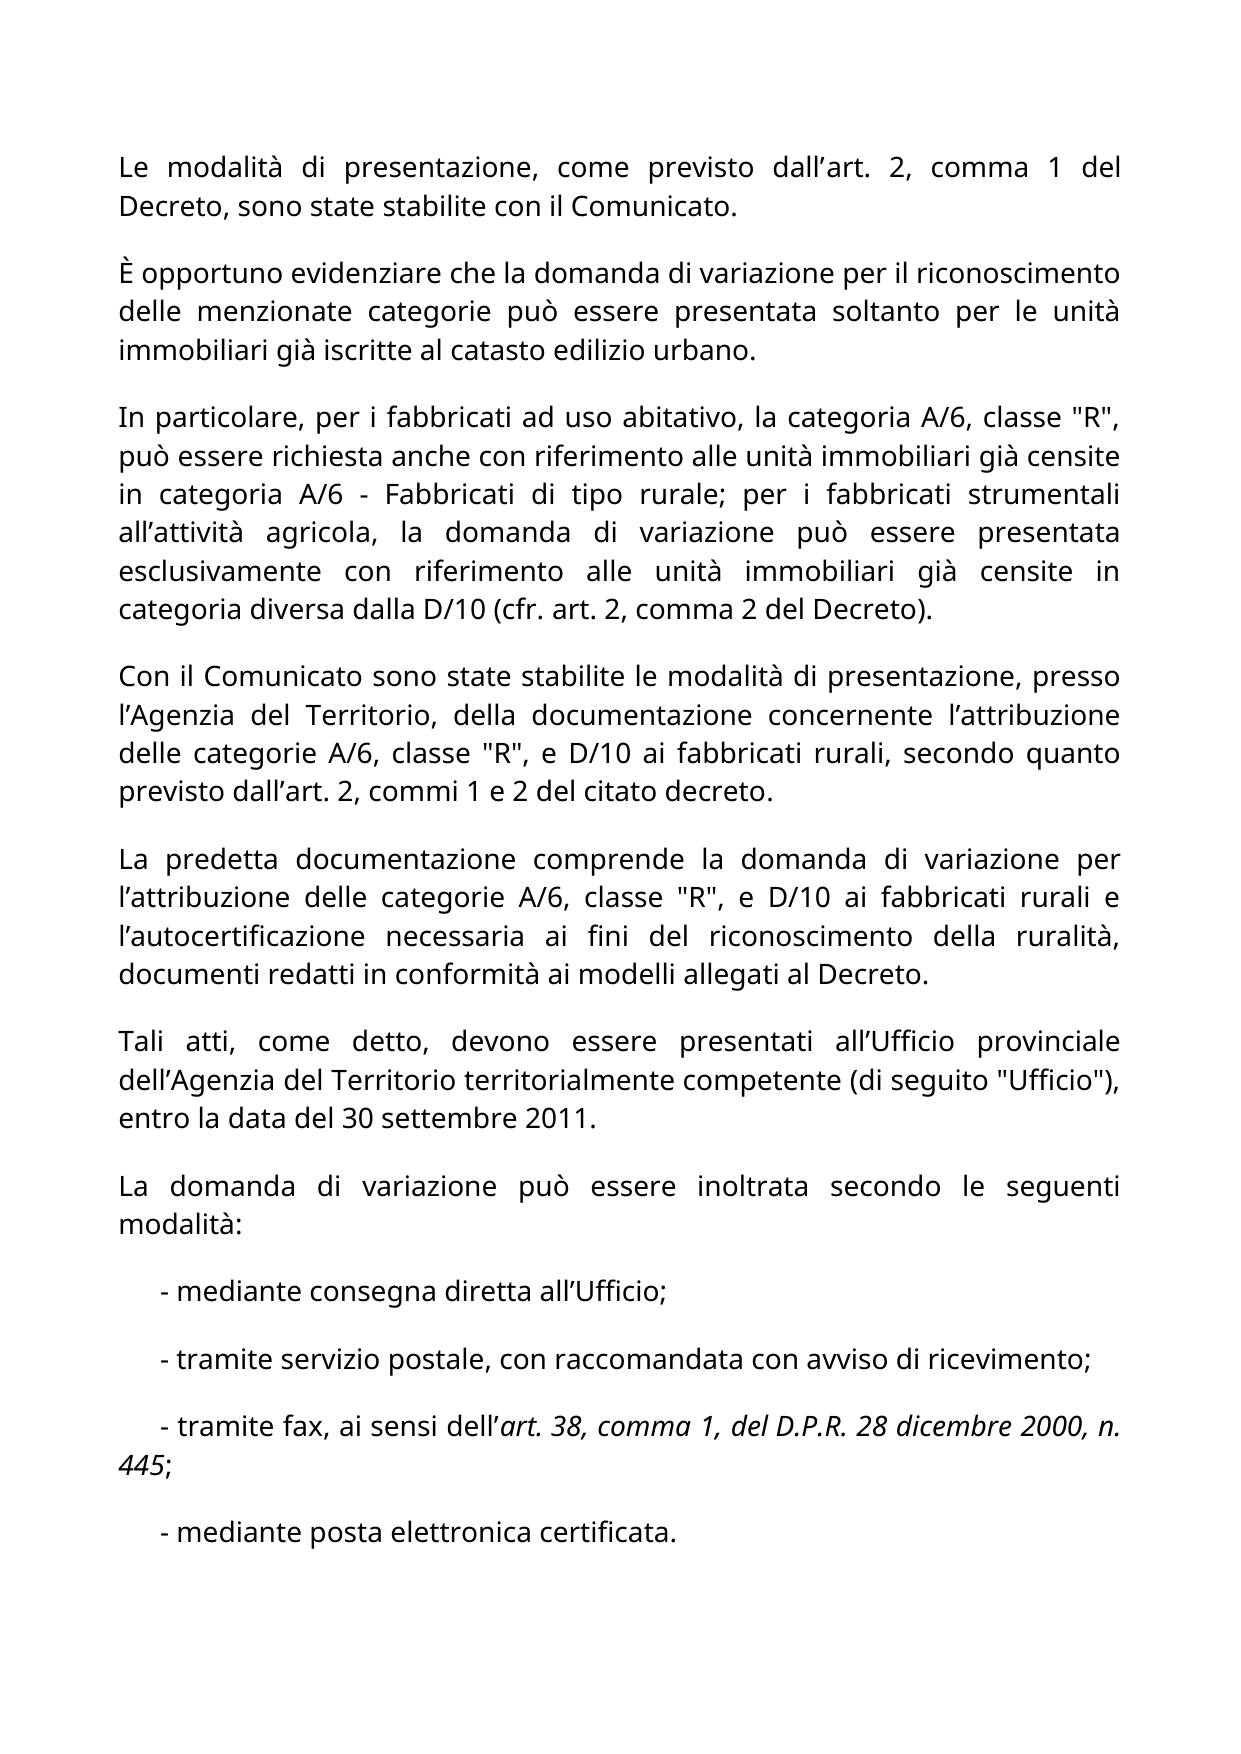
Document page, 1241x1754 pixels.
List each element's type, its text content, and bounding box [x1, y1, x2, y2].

text Con il Comunicato sono state stabilite le modalità di presentazione, presso l’Agenzia del Territorio, della documentazione concernente l’attribuzione delle categorie A/6, classe "R", e D/10 ai fabbricati rurali, secondo quanto previsto dall’art. 2, commi 1 e 2 del citato decreto. [118, 657, 1122, 810]
text La predetta documentazione comprende la domanda di variazione per l’attribuzione delle categorie A/6, classe "R", e D/10 ai fabbricati rurali e l’autocertificazione necessaria ai fini del riconoscimento della ruralità, documenti redatti in conformità ai modelli allegati al Decreto. [118, 839, 1122, 993]
text Tali atti, come detto, devono essere presentati all’Ufficio provinciale dell’Agenzia del Territorio territorialmente competente (di seguito "Ufficio"), entro la data del 30 settembre 2011. [118, 1022, 1122, 1137]
text Le modalità di presentazione, come previsto dall’art. 2, comma 1 del Decreto, sono state stabilite con il Comunicato. [118, 148, 1122, 224]
text È opportuno evidenziare che la domanda di variazione per il riconoscimento delle menzionate categorie può essere presentata soltanto per le unità immobiliari già iscritte al catasto edilizio urbano. [118, 253, 1122, 368]
text La domanda di variazione può essere inoltrata secondo le seguenti modalità: [118, 1166, 1122, 1243]
text - mediante consegna diretta all’Ufficio; [118, 1272, 1122, 1310]
text - tramite servizio postale, con raccomandata con avviso di ricevimento; [118, 1339, 1122, 1378]
text In particolare, per i fabbricati ad uso abitativo, la categoria A/6, classe "R", può essere richiesta anche con riferimento alle unità immobiliari già censite in categoria A/6 - Fabbricati di tipo rurale; per i fabbricati strumentali all’attività agricola, la domanda di variazione può essere presentata esclusivamente con riferimento alle unità immobiliari già censite in categoria diversa dalla D/10 (cfr. art. 2, comma 2 del Decreto). [118, 398, 1122, 628]
text - mediante posta elettronica certificata. [118, 1513, 1122, 1551]
text - tramite fax, ai sensi dell’art. 38, comma 1, del D.P.R. 28 dicembre 2000, n. 445; [118, 1407, 1122, 1483]
